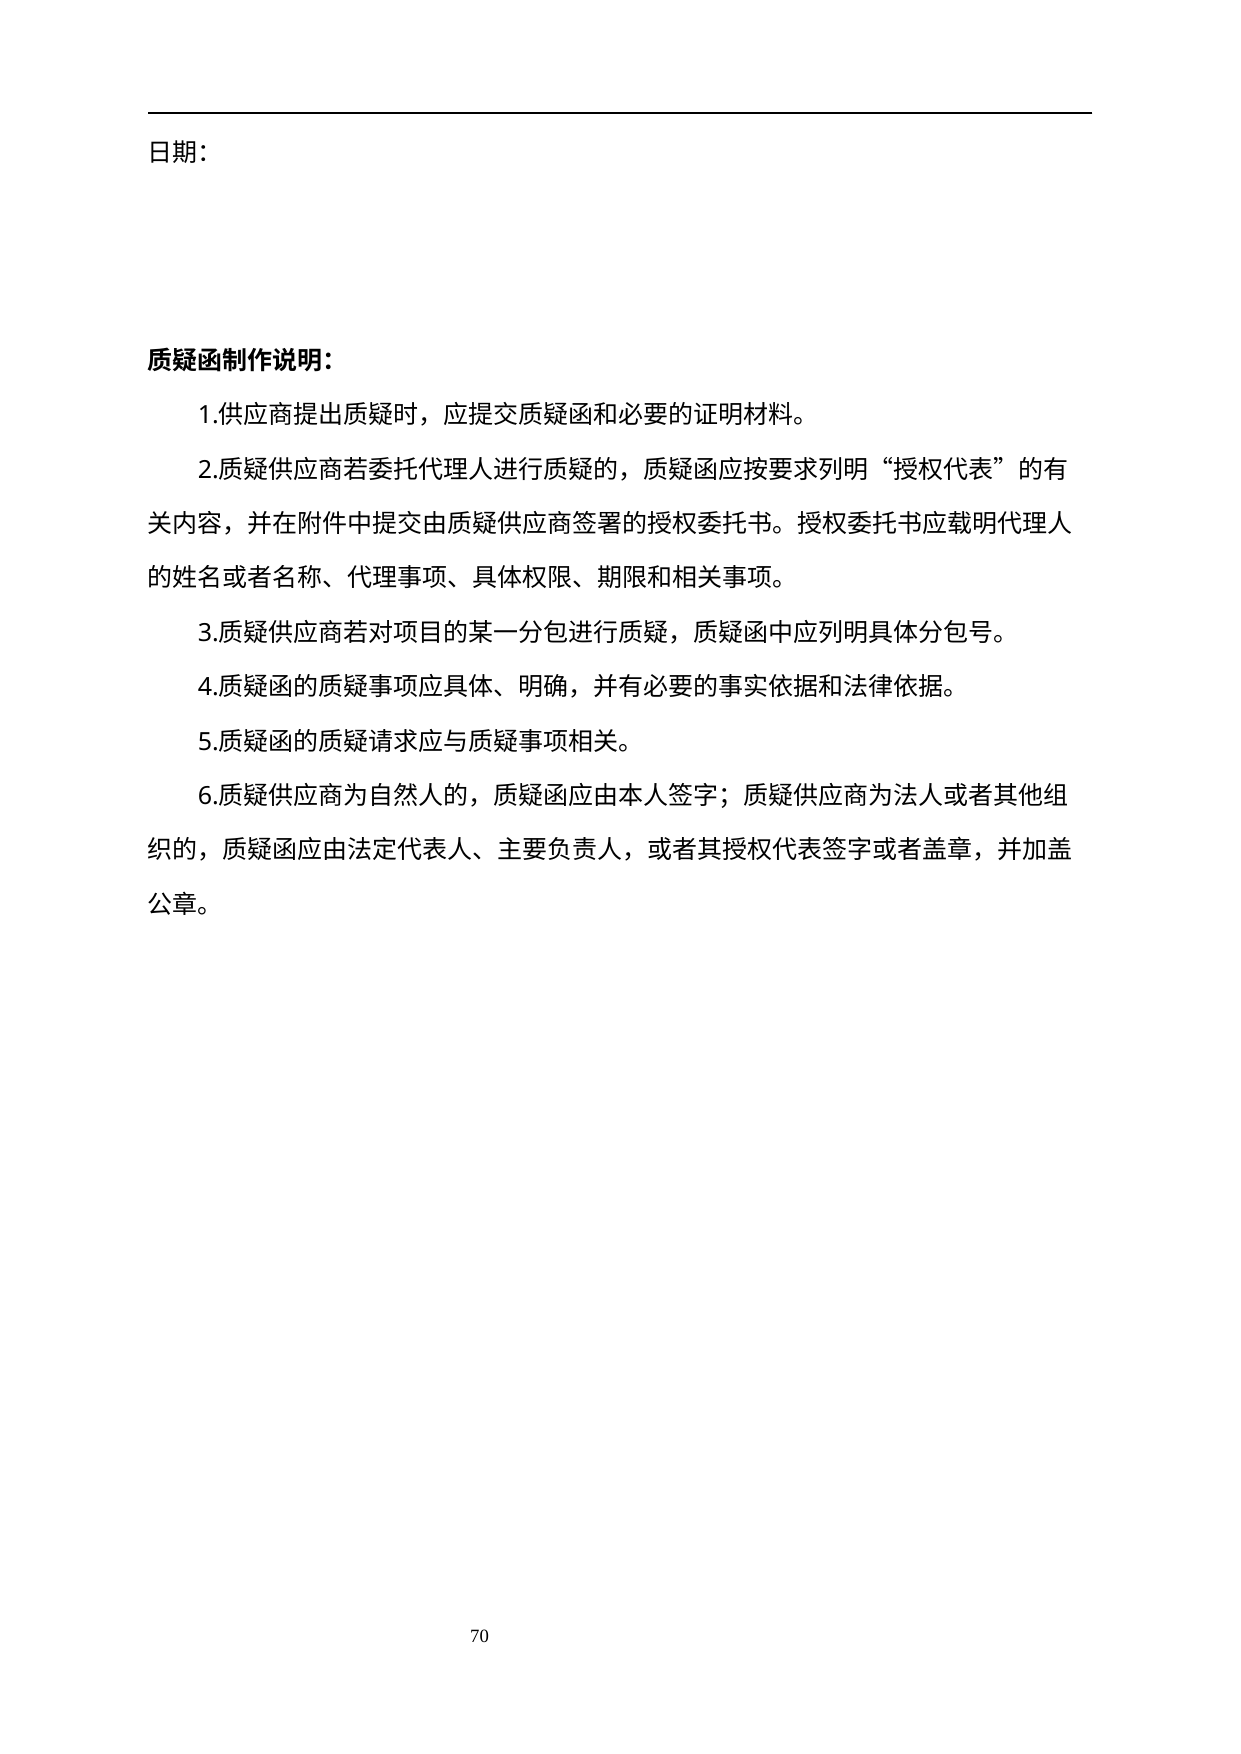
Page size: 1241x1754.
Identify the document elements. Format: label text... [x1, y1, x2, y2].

text 5.质疑函的质疑请求应与质疑事项相关。 [148, 721, 1092, 757]
text 4.质疑函的质疑事项应具体、明确，并有必要的事实依据和法律依据。 [148, 667, 1092, 703]
text 1.供应商提出质疑时，应提交质疑函和必要的证明材料。 [148, 395, 1092, 431]
text 6.质疑供应商为自然人的，质疑函应由本人签字；质疑供应商为法人或者其他组织的，质疑函应由法定代表人、主要负责人，或者其授权代表签字或者盖章，并加盖公章。 [148, 775, 1092, 920]
text 2.质疑供应商若委托代理人进行质疑的，质疑函应按要求列明“授权代表”的有关内容，并在附件中提交由质疑供应商签署的授权委托书。授权委托书应载明代理人的姓名或者名称、代理事项、具体权限、期限和相关事项。 [148, 449, 1092, 594]
text 日期： [148, 133, 1092, 169]
text 3.质疑供应商若对项目的某一分包进行质疑，质疑函中应列明具体分包号。 [148, 612, 1092, 648]
text 质疑函制作说明： [148, 340, 1092, 377]
